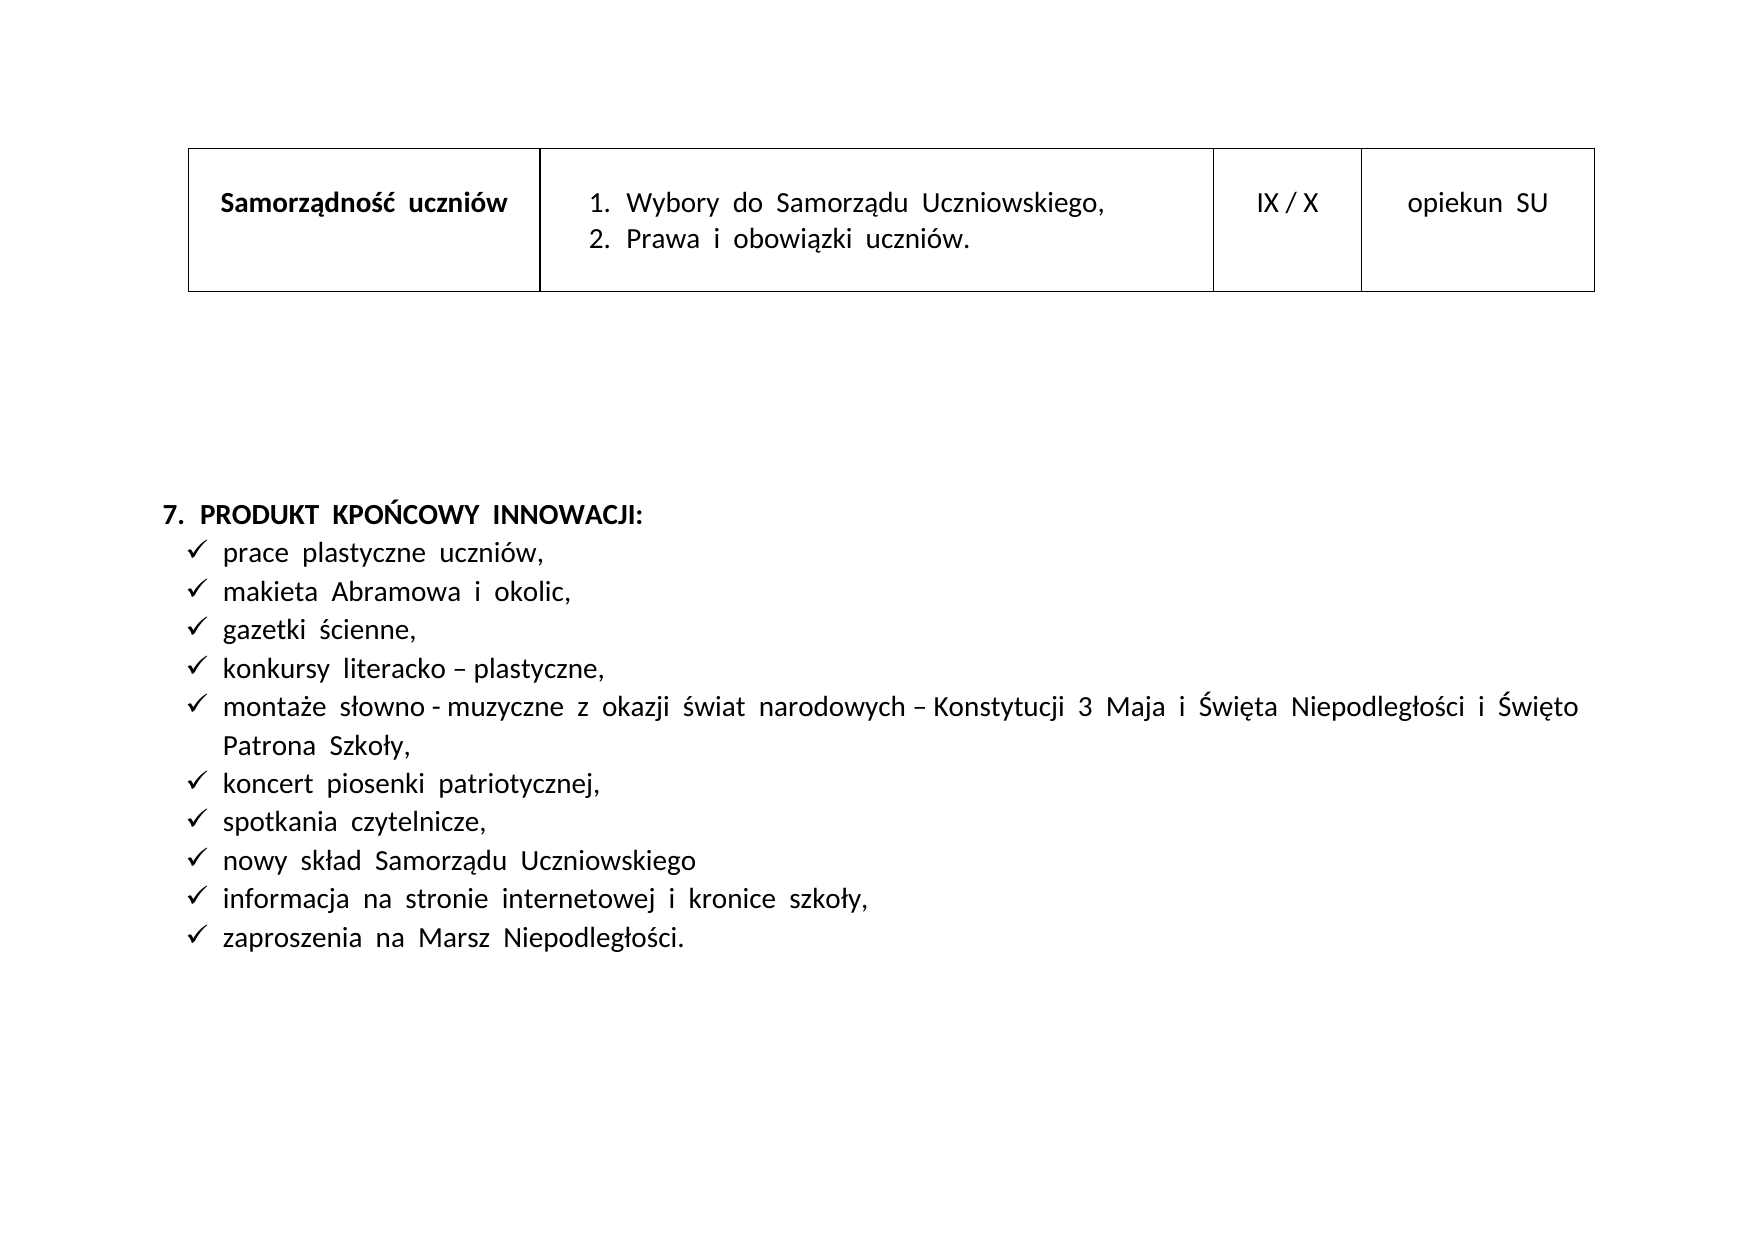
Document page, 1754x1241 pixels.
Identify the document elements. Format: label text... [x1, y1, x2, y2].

table_cell Samorządność uczniów [189, 149, 539, 291]
list makieta Abramowa i okolic, [185, 573, 1606, 608]
list konkursy literacko – plastyczne, [185, 650, 1606, 685]
table_cell IX / X [1214, 149, 1361, 291]
list informacja na stronie internetowej i kronice szkoły, [185, 880, 1606, 916]
list nowy skład Samorządu Uczniowskiego [185, 842, 1606, 877]
list koncert piosenki patriotycznej, [185, 765, 1606, 801]
list prace plastyczne uczniów, [185, 534, 1606, 570]
list spotkania czytelnicze, [185, 803, 1606, 839]
table_cell Wybory do Samorządu Uczniowskiego, Prawa i obowiązki uczniów. [541, 149, 1213, 291]
table_cell opiekun SU [1362, 149, 1594, 291]
list gazetki ścienne, [185, 611, 1606, 647]
list zaproszenia na Marsz Niepodległości. [185, 919, 1606, 954]
list montaże słowno - muzyczne z okazji świat narodowych – Konstytucji 3 Maja i Święta Niepodległości i Święto Patrona Szkoły, [185, 688, 1606, 762]
list PRODUKT KPOŃCOWY INNOWACJI: [162, 496, 1606, 532]
